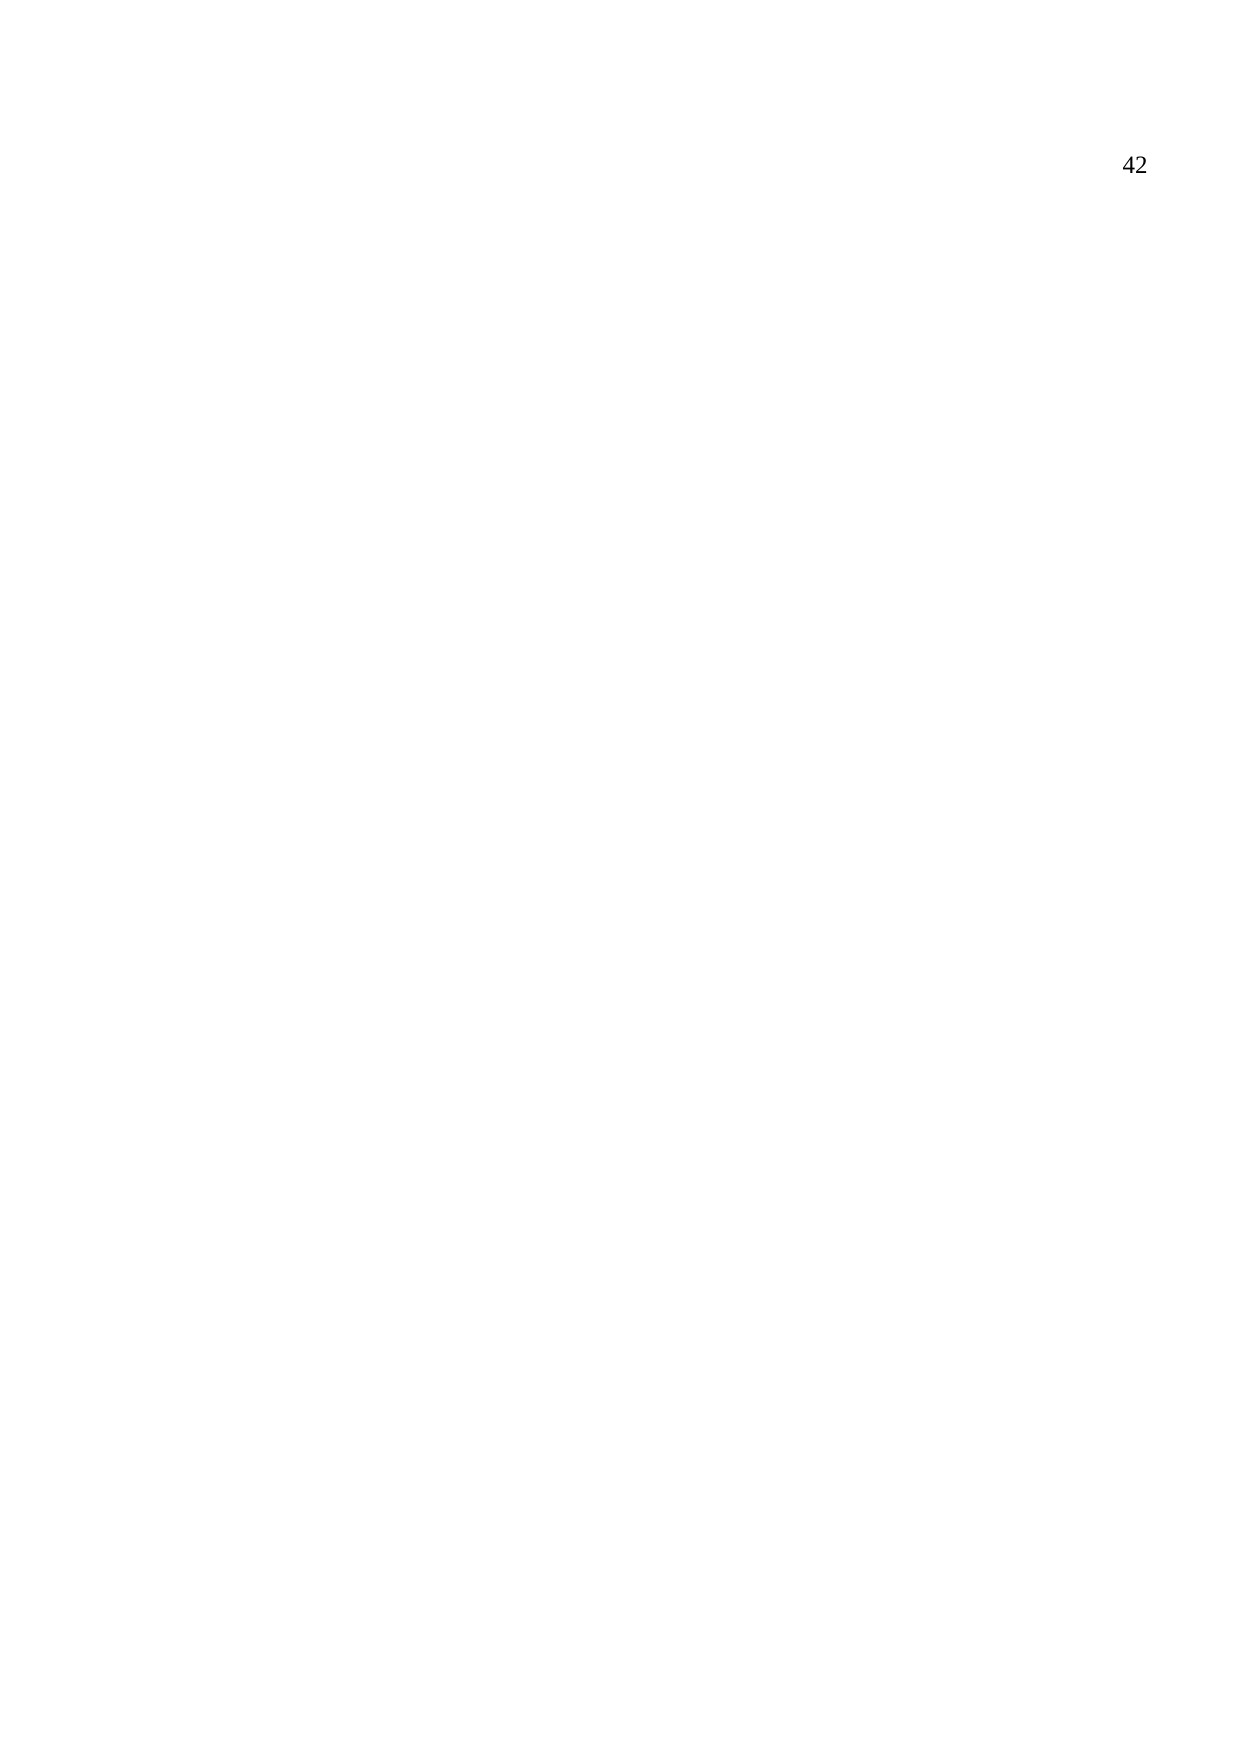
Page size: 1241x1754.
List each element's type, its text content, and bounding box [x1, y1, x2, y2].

text 42 [89, 150, 1147, 179]
